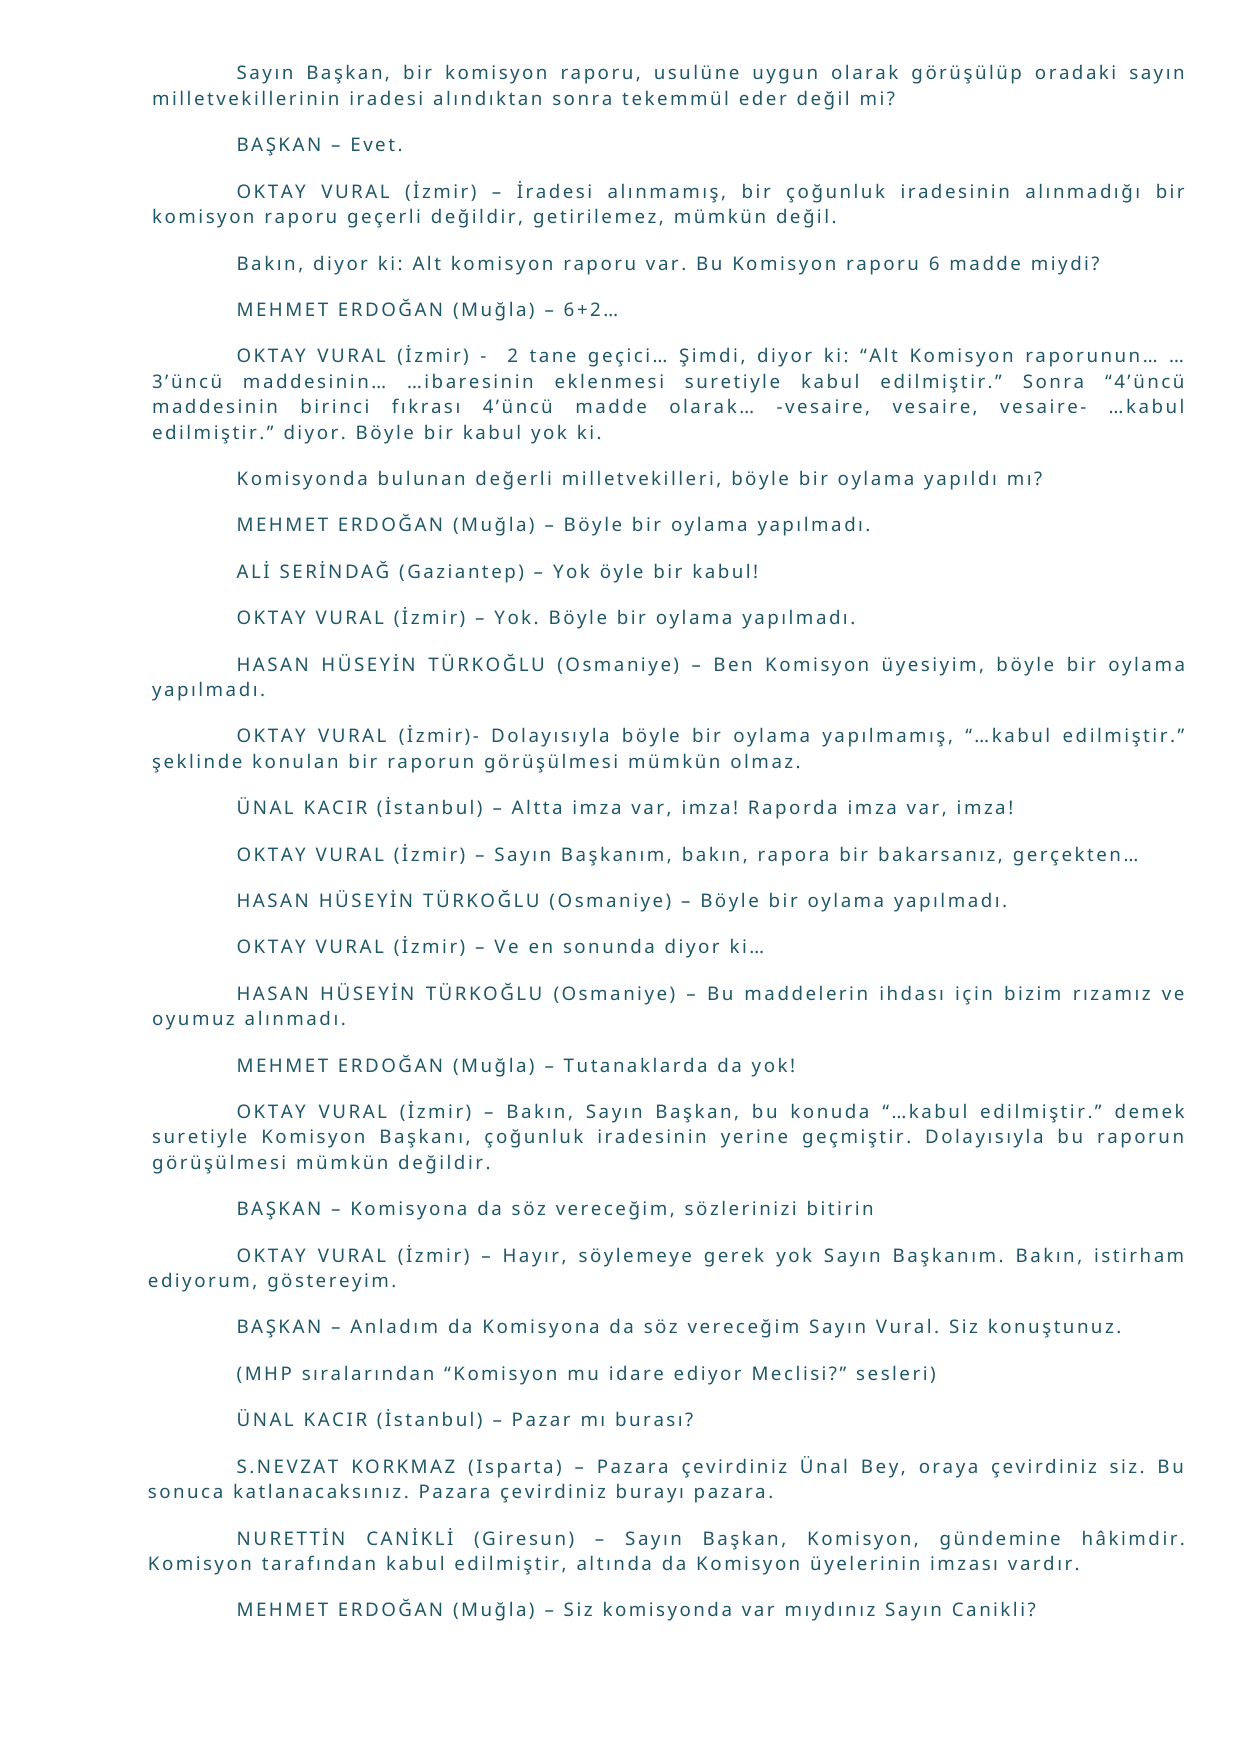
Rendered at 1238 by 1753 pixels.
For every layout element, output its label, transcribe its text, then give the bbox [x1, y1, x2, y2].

text OKTAY VURAL (İzmir) – Ve en sonunda diyor ki… [152, 934, 1186, 959]
text BAŞKAN – Anladım da Komisyona da söz vereceğim Sayın Vural. Siz konuştunuz. [148, 1314, 1186, 1339]
text (MHP sıralarından “Komisyon mu idare ediyor Meclisi?” sesleri) [148, 1360, 1186, 1386]
text MEHMET ERDOĞAN (Muğla) – Siz komisyonda var mıydınız Sayın Canikli? [148, 1597, 1186, 1622]
text ÜNAL KACIR (İstanbul) – Pazar mı burası? [148, 1407, 1186, 1432]
text OKTAY VURAL (İzmir)- Dolayısıyla böyle bir oylama yapılmamış, “…kabul edilmiştir.” şeklinde konulan bir raporun görüşülmesi mümkün olmaz. [152, 723, 1186, 774]
text HASAN HÜSEYİN TÜRKOĞLU (Osmaniye) – Bu maddelerin ihdası için bizim rızamız ve oyumuz alınmadı. [152, 980, 1186, 1031]
text BAŞKAN – Evet. [152, 132, 1186, 157]
text OKTAY VURAL (İzmir) – İradesi alınmamış, bir çoğunluk iradesinin alınmadığı bir komisyon raporu geçerli değildir, getirilemez, mümkün değil. [152, 178, 1186, 229]
text MEHMET ERDOĞAN (Muğla) – Tutanaklarda da yok! [152, 1052, 1186, 1077]
text Bakın, diyor ki: Alt komisyon raporu var. Bu Komisyon raporu 6 madde miydi? [152, 250, 1186, 275]
text MEHMET ERDOĞAN (Muğla) – Böyle bir oylama yapılmadı. [152, 512, 1186, 537]
text OKTAY VURAL (İzmir) - 2 tane geçici… Şimdi, diyor ki: “Alt Komisyon raporunun… …3’üncü maddesinin… …ibaresinin eklenmesi suretiyle kabul edilmiştir.” Sonra “4’üncü maddesinin birinci fıkrası 4’üncü madde olarak… -vesaire, vesaire, vesaire- …kabul edilmiştir.” diyor. Böyle bir kabul yok ki. [152, 342, 1186, 444]
text Sayın Başkan, bir komisyon raporu, usulüne uygun olarak görüşülüp oradaki sayın milletvekillerinin iradesi alındıktan sonra tekemmül eder değil mi? [152, 60, 1186, 111]
text S.NEVZAT KORKMAZ (Isparta) – Pazara çevirdiniz Ünal Bey, oraya çevirdiniz siz. Bu sonuca katlanacaksınız. Pazara çevirdiniz burayı pazara. [148, 1453, 1186, 1504]
text NURETTİN CANİKLİ (Giresun) – Sayın Başkan, Komisyon, gündemine hâkimdir. Komisyon tarafından kabul edilmiştir, altında da Komisyon üyelerinin imzası vardır. [148, 1525, 1186, 1576]
text OKTAY VURAL (İzmir) – Sayın Başkanım, bakın, rapora bir bakarsanız, gerçekten… [152, 841, 1186, 866]
text BAŞKAN – Komisyona da söz vereceğim, sözlerinizi bitirin [148, 1196, 1186, 1221]
text ÜNAL KACIR (İstanbul) – Altta imza var, imza! Raporda imza var, imza! [152, 794, 1186, 820]
text OKTAY VURAL (İzmir) – Bakın, Sayın Başkan, bu konuda “…kabul edilmiştir.” demek suretiyle Komisyon Başkanı, çoğunluk iradesinin yerine geçmiştir. Dolayısıyla bu raporun görüşülmesi mümkün değildir. [152, 1098, 1186, 1175]
text ALİ SERİNDAĞ (Gaziantep) – Yok öyle bir kabul! [152, 558, 1186, 584]
text OKTAY VURAL (İzmir) – Yok. Böyle bir oylama yapılmadı. [152, 604, 1186, 630]
text OKTAY VURAL (İzmir) – Hayır, söylemeye gerek yok Sayın Başkanım. Bakın, istirham ediyorum, göstereyim. [148, 1242, 1186, 1293]
text MEHMET ERDOĞAN (Muğla) – 6+2… [152, 296, 1186, 322]
text HASAN HÜSEYİN TÜRKOĞLU (Osmaniye) – Böyle bir oylama yapılmadı. [152, 887, 1186, 913]
text Komisyonda bulunan değerli milletvekilleri, böyle bir oylama yapıldı mı? [152, 465, 1186, 491]
text HASAN HÜSEYİN TÜRKOĞLU (Osmaniye) – Ben Komisyon üyesiyim, böyle bir oylama yapılmadı. [152, 651, 1186, 702]
